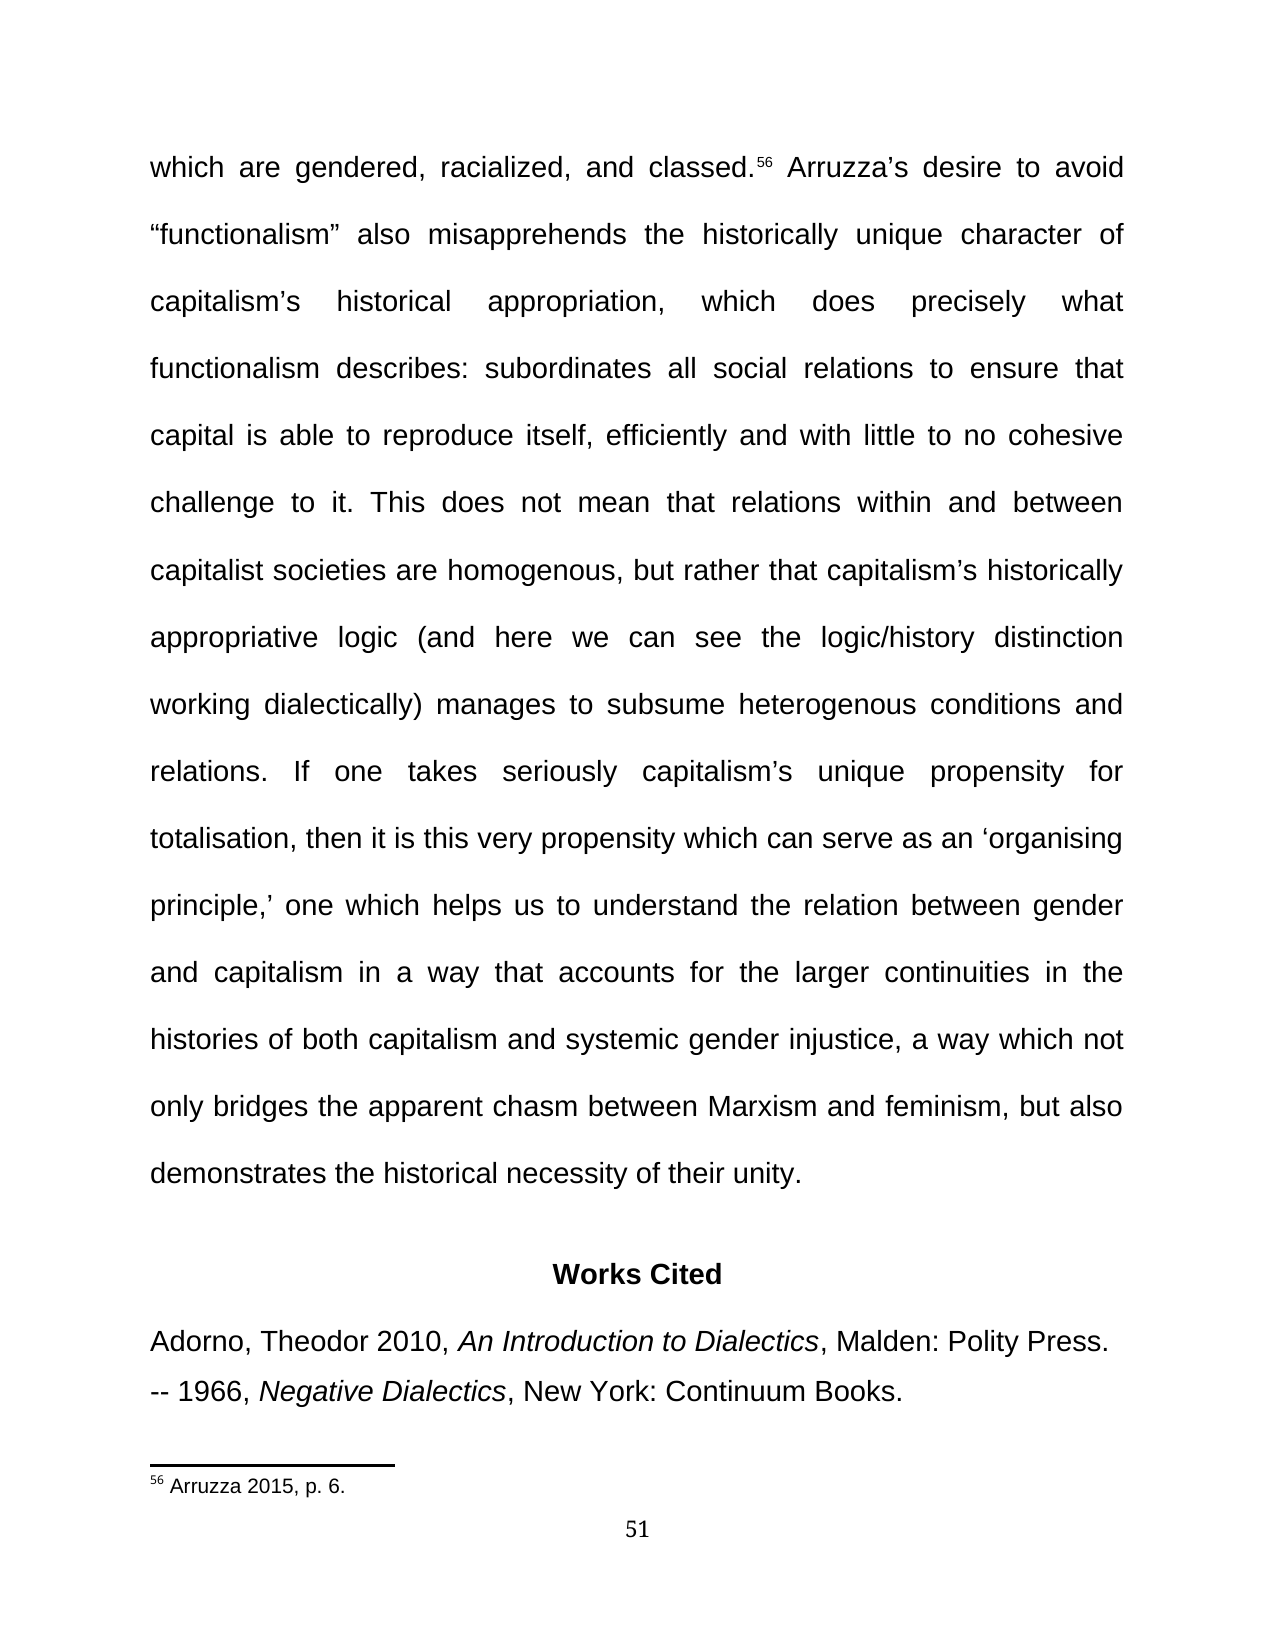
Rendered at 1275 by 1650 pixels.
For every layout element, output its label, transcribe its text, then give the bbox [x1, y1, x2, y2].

text -- 1966, Negative Dialectics, New York: Continuum Books. [150, 1374, 1125, 1408]
text Adorno, Theodor 2010, An Introduction to Dialectics, Malden: Polity Press. [150, 1324, 1125, 1357]
text Works Cited [150, 1257, 1125, 1290]
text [150, 150, 1125, 1190]
